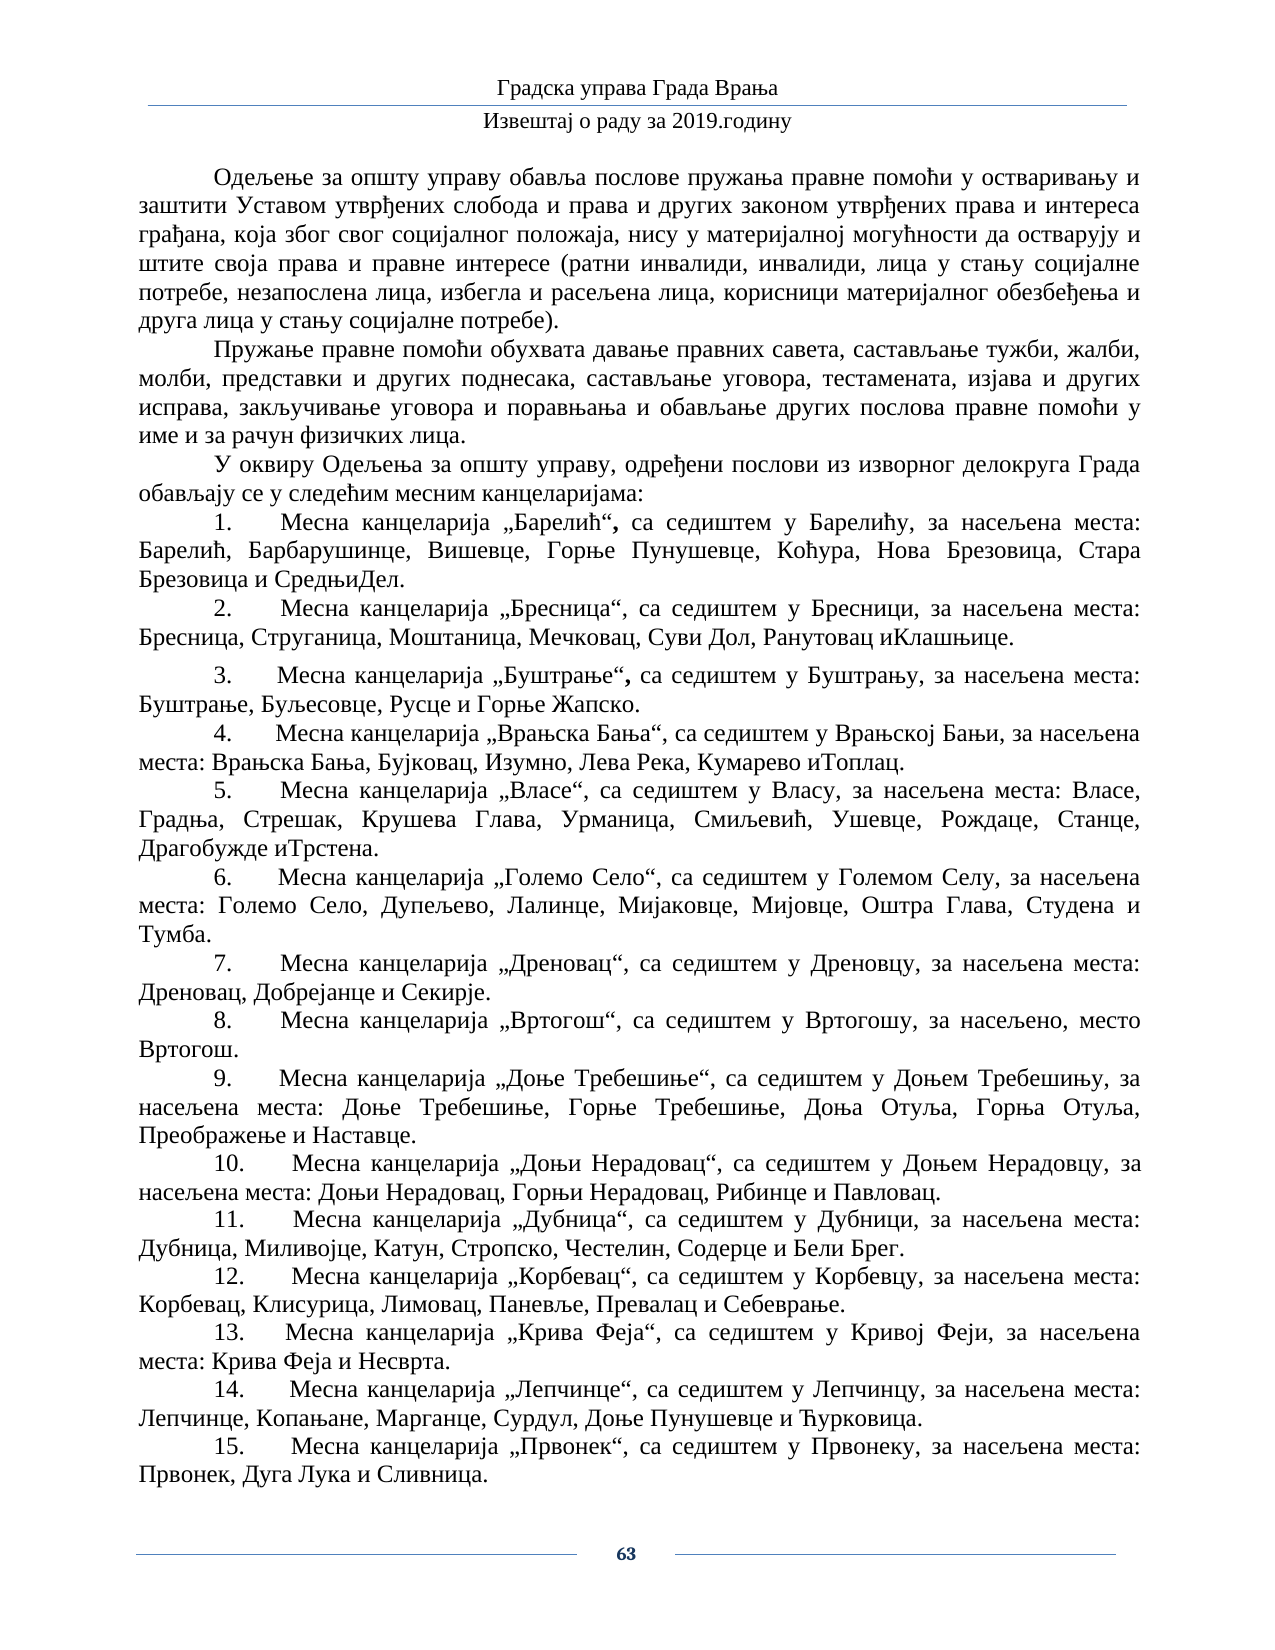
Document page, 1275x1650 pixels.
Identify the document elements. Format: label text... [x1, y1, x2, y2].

list Месна канцеларија „Доњи Нерадовац“, са седиштем у Доњем Нерадовцу, за насељена места: Доњи Нерадовац, Горњи Нерадовац, Рибинце и Павловац. [138, 1149, 1141, 1205]
list Месна канцеларија „Дреновац“, са седиштем у Дреновцу, за насељена места: Дреновац, Добрејанце и Секирје. [138, 948, 1141, 1005]
text Одељење за општу управу обавља послове пружања правне помоћи у остваривању и заштити Уставом утврђених слобода и права и других законом утврђених права и интереса грађана, која због свог социјалног положаја, нису у материјалној могућности да остварују и штите своја права и правне интересе (ратни инвалиди, инвалиди, лица у стању социјалне потребе, незапослена лица, избегла и расељена лица, корисници материјалног обезбеђења и друга лица у стању социјалне потребе). [138, 162, 1141, 334]
list Месна канцеларија „Врањска Бања“, са седиштем у Врањској Бањи, за насељена места: Врањска Бања, Бујковац, Изумно, Лева Река, Кумарево иТоплац. [138, 718, 1141, 775]
list Месна канцеларија „Дубница“, са седиштем у Дубници, за насељена места: Дубница, Миливојце, Катун, Стропско, Честелин, Содерце и Бели Брег. [138, 1205, 1141, 1262]
list Месна канцеларија „Првонек“, са седиштем у Првонеку, за насељена места: Првонек, Дуга Лука и Сливница. [138, 1432, 1141, 1488]
list Месна канцеларија „Корбевац“, са седиштем у Корбевцу, за насељена места: Корбевац, Клисурица, Лимовац, Паневље, Превалац и Себеврање. [138, 1262, 1141, 1318]
list Месна канцеларија „Големо Село“, са седиштем у Големом Селу, за насељена места: Големо Село, Дупељево, Лалинце, Мијаковце, Мијовце, Оштра Глава, Студена и Тумба. [138, 862, 1141, 948]
text У оквиру Одељења за општу управу, одређени послови из изворног делокруга Града обављају се у следећим месним канцеларијама: [138, 449, 1141, 507]
list Месна канцеларија „Крива Феја“, са седиштем у Кривој Феји, за насељена места: Крива Феја и Несврта. [138, 1318, 1141, 1374]
list Месна канцеларија „Власе“, са седиштем у Власу, за насељена места: Власе, Градња, Стрешак, Крушева Глава, Урманица, Смиљевић, Ушевце, Рождаце, Станце, Драгобужде иТрстена. [138, 775, 1141, 862]
list Месна канцеларија „Доње Требешиње“, са седиштем у Доњем Требешињу, за насељена места: Доње Требешиње, Горње Требешиње, Доња Отуља, Горња Отуља, Преображење и Наставце. [138, 1063, 1141, 1149]
list Месна канцеларија „Буштрање“, са седиштем у Буштрању, за насељена места: Буштрање, Буљесовце, Русце и Горње Жапско. [138, 660, 1141, 718]
list Месна канцеларија „Лепчинце“, са седиштем у Лепчинцу, за насељена места: Лепчинце, Копањане, Марганце, Сурдул, Доње Пунушевце и Ћурковица. [138, 1375, 1141, 1431]
list Месна канцеларија „Бресница“, са седиштем у Бресници, за насељена места: Бресница, Струганица, Моштаница, Мечковац, Суви Дол, Ранутовац иКлашњице. [138, 593, 1141, 651]
list Месна канцеларија „Барелић“, са седиштем у Барелићу, за насељена места: Барелић, Барбарушинце, Вишевце, Горње Пунушевце, Коћура, Нова Брезовица, Стара Брезовица и СредњиДел. [138, 507, 1141, 593]
list Месна канцеларија „Вртогош“, са седиштем у Вртогошу, за насељено, место Вртогош. [138, 1005, 1141, 1063]
text Пружање правне помоћи обухвата давање правних савета, састављање тужби, жалби, молби, представки и других поднесака, састављање уговора, тестамената, изјава и других исправа, закључивање уговора и поравњања и обављање других послова правне помоћи у име и за рачун физичких лица. [138, 334, 1141, 449]
